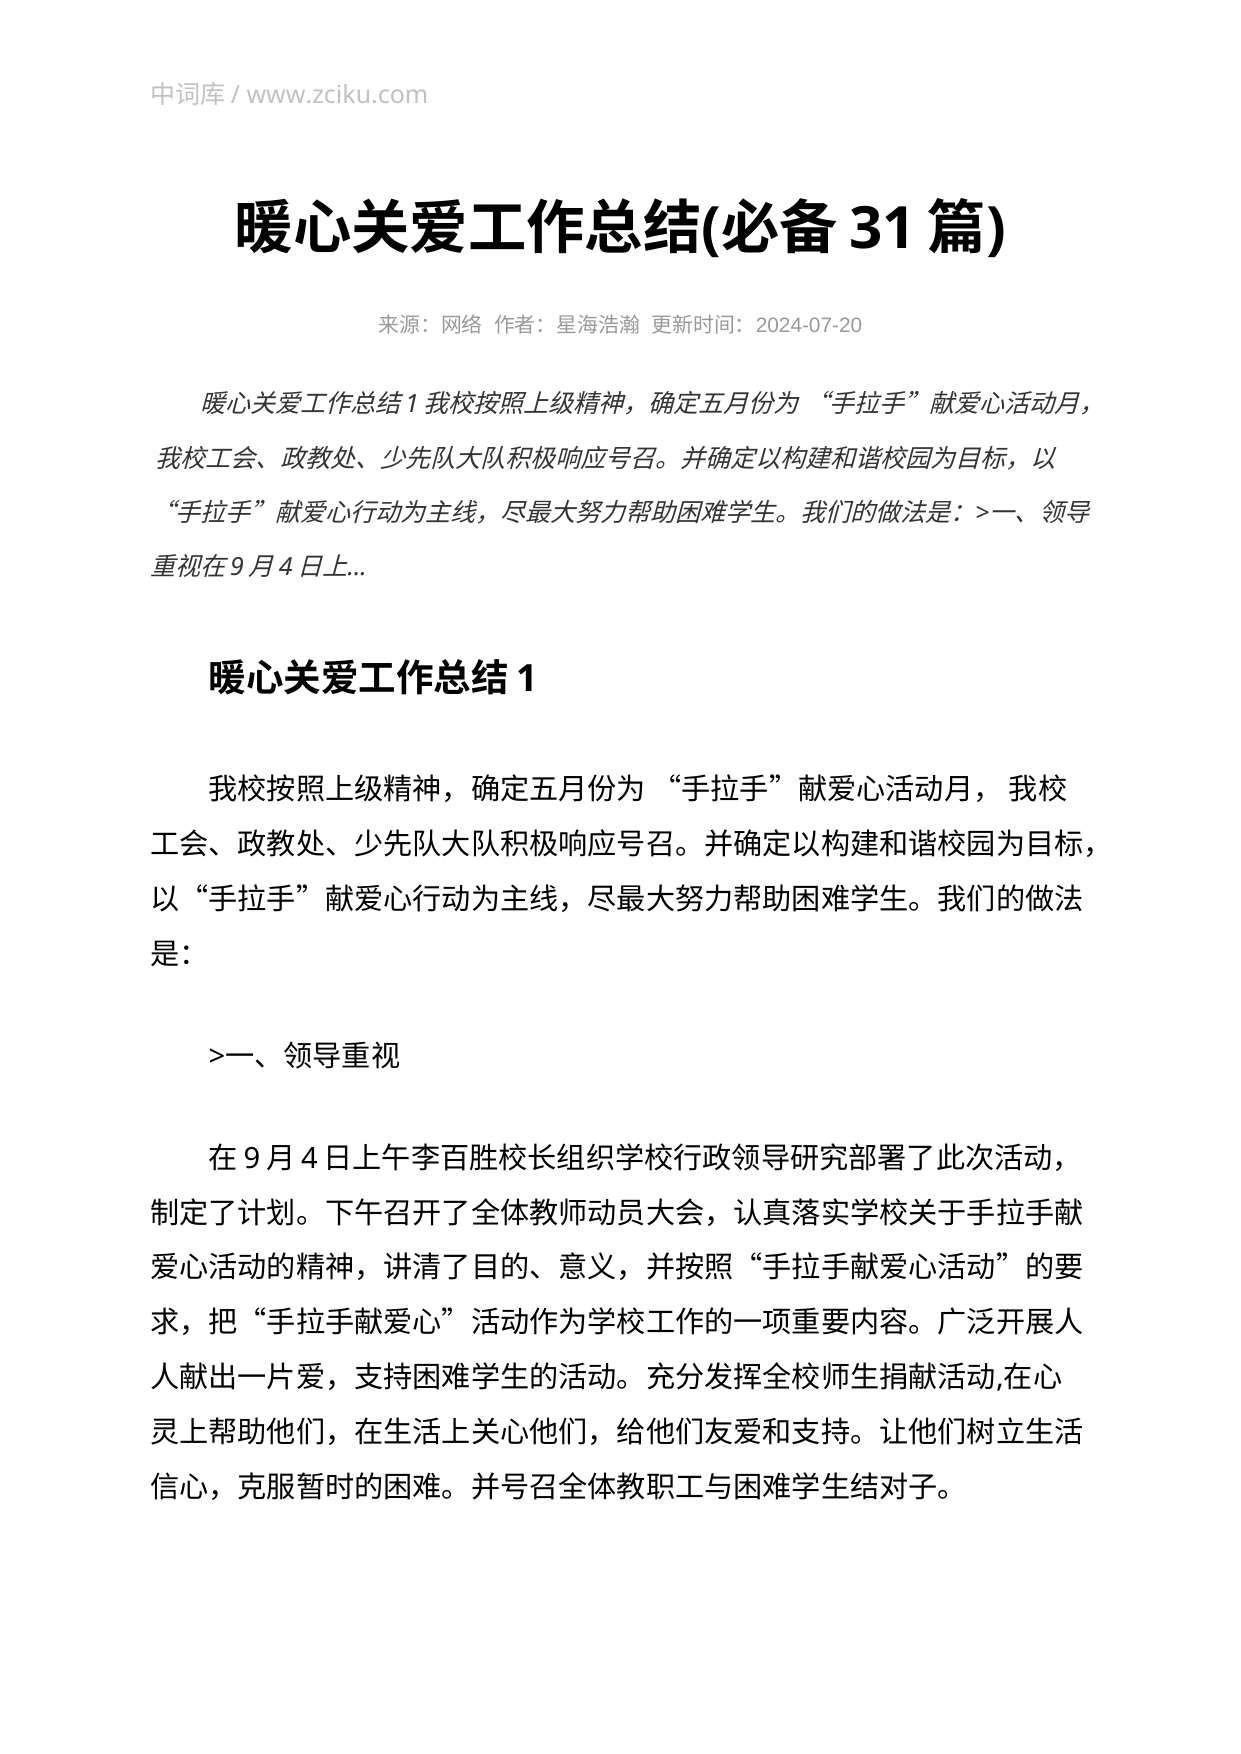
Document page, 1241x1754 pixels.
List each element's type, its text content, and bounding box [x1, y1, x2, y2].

text 来源：网络 作者：星海浩瀚 更新时间：2024-07-20 [150, 313, 1090, 337]
subtitle 暖心关爱工作总结(必备31篇) [150, 181, 1090, 266]
text 在9月4日上午李百胜校长组织学校行政领导研究部署了此次活动，制定了计划。下午召开了全体教师动员大会，认真落实学校关于手拉手献爱心活动的精神，讲清了目的、意义，并按照“手拉手献爱心活动”的要求，把“手拉手献爱心”活动作为学校工作的一项重要内容。广泛开展人人献出一片爱，支持困难学生的活动。充分发挥全校师生捐献活动,在心灵上帮助他们，在生活上关心他们，给他们友爱和支持。让他们树立生活信心，克服暂时的困难。并号召全体教职工与困难学生结对子。 [150, 1134, 1090, 1506]
text 暖心关爱工作总结1 [150, 648, 1090, 703]
text 暖心关爱工作总结1我校按照上级精神，确定五月份为 “手拉手”献爱心活动月， 我校工会、政教处、少先队大队积极响应号召。并确定以构建和谐校园为目标，以“手拉手”献爱心行动为主线，尽最大努力帮助困难学生。我们的做法是：>一、领导重视在9月4日上... [150, 384, 1090, 583]
text 我校按照上级精神，确定五月份为 “手拉手”献爱心活动月， 我校工会、政教处、少先队大队积极响应号召。并确定以构建和谐校园为目标，以“手拉手”献爱心行动为主线，尽最大努力帮助困难学生。我们的做法是： [150, 766, 1090, 973]
text >一、领导重视 [150, 1032, 1090, 1074]
